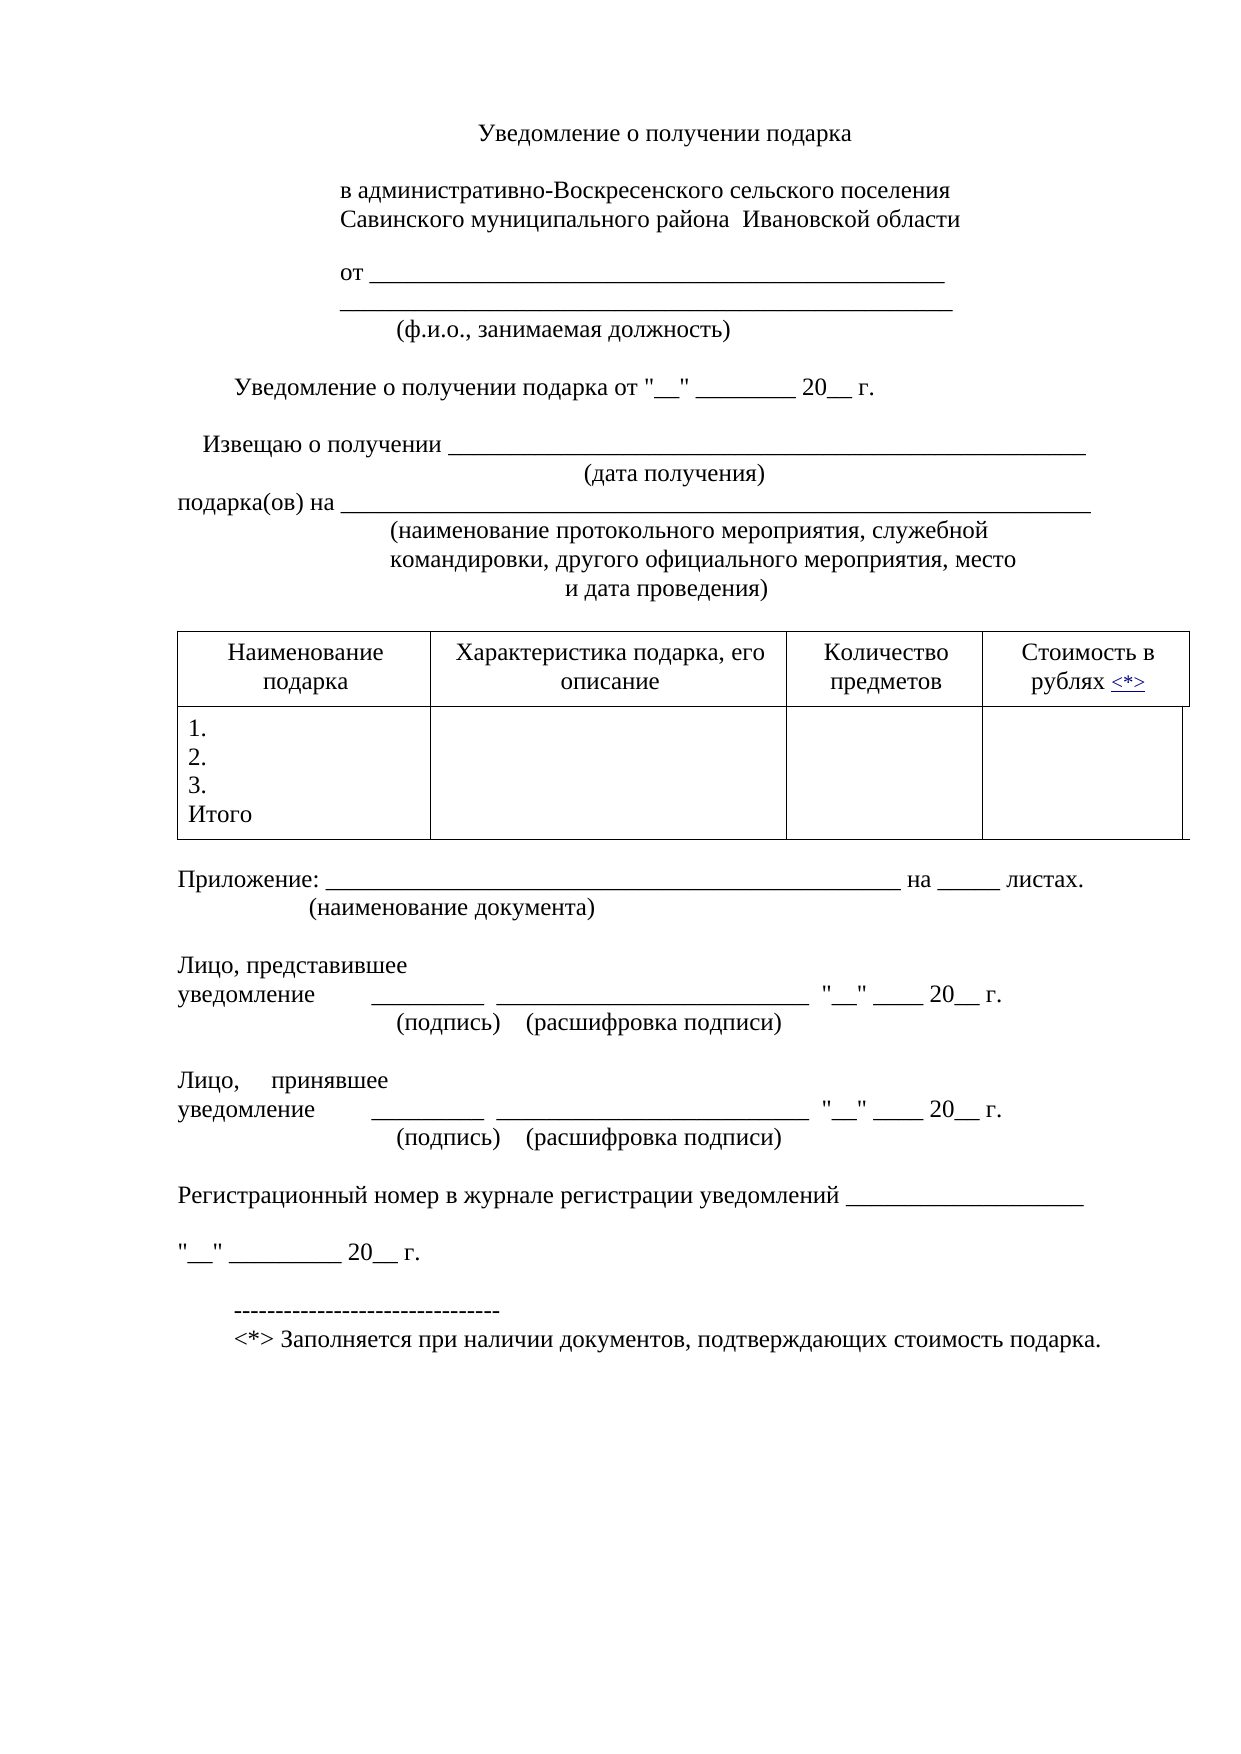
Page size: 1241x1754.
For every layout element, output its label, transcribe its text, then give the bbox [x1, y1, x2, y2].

list <*> Заполняется при наличии документов, подтверждающих стоимость подарка. [177, 1324, 1152, 1352]
text (подпись) (расшифровка подписи) [177, 1122, 1152, 1151]
text (наименование протокольного мероприятия, служебной [177, 516, 1152, 544]
text (наименование документа) [177, 892, 1152, 921]
text Извещаю о получении ___________________________________________________ [177, 429, 1152, 458]
table_cell 1. 2. 3. Итого [178, 707, 430, 839]
text (дата получения) [177, 458, 1152, 487]
text _________________________________________________ [177, 286, 1152, 314]
table_cell [431, 707, 786, 839]
text подарка(ов) на ____________________________________________________________ [177, 487, 1152, 516]
table_header Наименование подарка [178, 632, 430, 706]
table_cell [787, 707, 982, 839]
table_header Характеристика подарка, его описание [431, 632, 786, 706]
text Лицо, принявшее [177, 1065, 1152, 1094]
text командировки, другого официального мероприятия, место [177, 544, 1152, 573]
text "__" _________ 20__ г. [177, 1237, 1152, 1266]
table_header Количество предметов [787, 632, 982, 706]
list -------------------------------- [177, 1295, 1152, 1324]
text от ______________________________________________ [177, 257, 1152, 286]
text Уведомление о получении подарка [177, 118, 1152, 147]
text в административно-Воскресенского сельского поселения [177, 176, 1152, 204]
text Савинского муниципального района Ивановской области [177, 204, 1152, 233]
text уведомление _________ _________________________ "__" ____ 20__ г. [177, 1094, 1152, 1122]
text Лицо, представившее [177, 950, 1152, 979]
text Регистрационный номер в журнале регистрации уведомлений ___________________ [177, 1180, 1152, 1209]
text Уведомление о получении подарка от "__" ________ 20__ г. [177, 372, 1152, 401]
table_cell [983, 707, 1182, 839]
text Приложение: ______________________________________________ на _____ листах. [177, 864, 1152, 892]
text уведомление _________ _________________________ "__" ____ 20__ г. [177, 979, 1152, 1007]
text (ф.и.о., занимаемая должность) [177, 314, 1152, 343]
table_header Стоимость в рублях <*> [983, 632, 1189, 706]
text (подпись) (расшифровка подписи) [177, 1007, 1152, 1036]
table_cell [1183, 707, 1190, 839]
text и дата проведения) [177, 573, 1152, 602]
